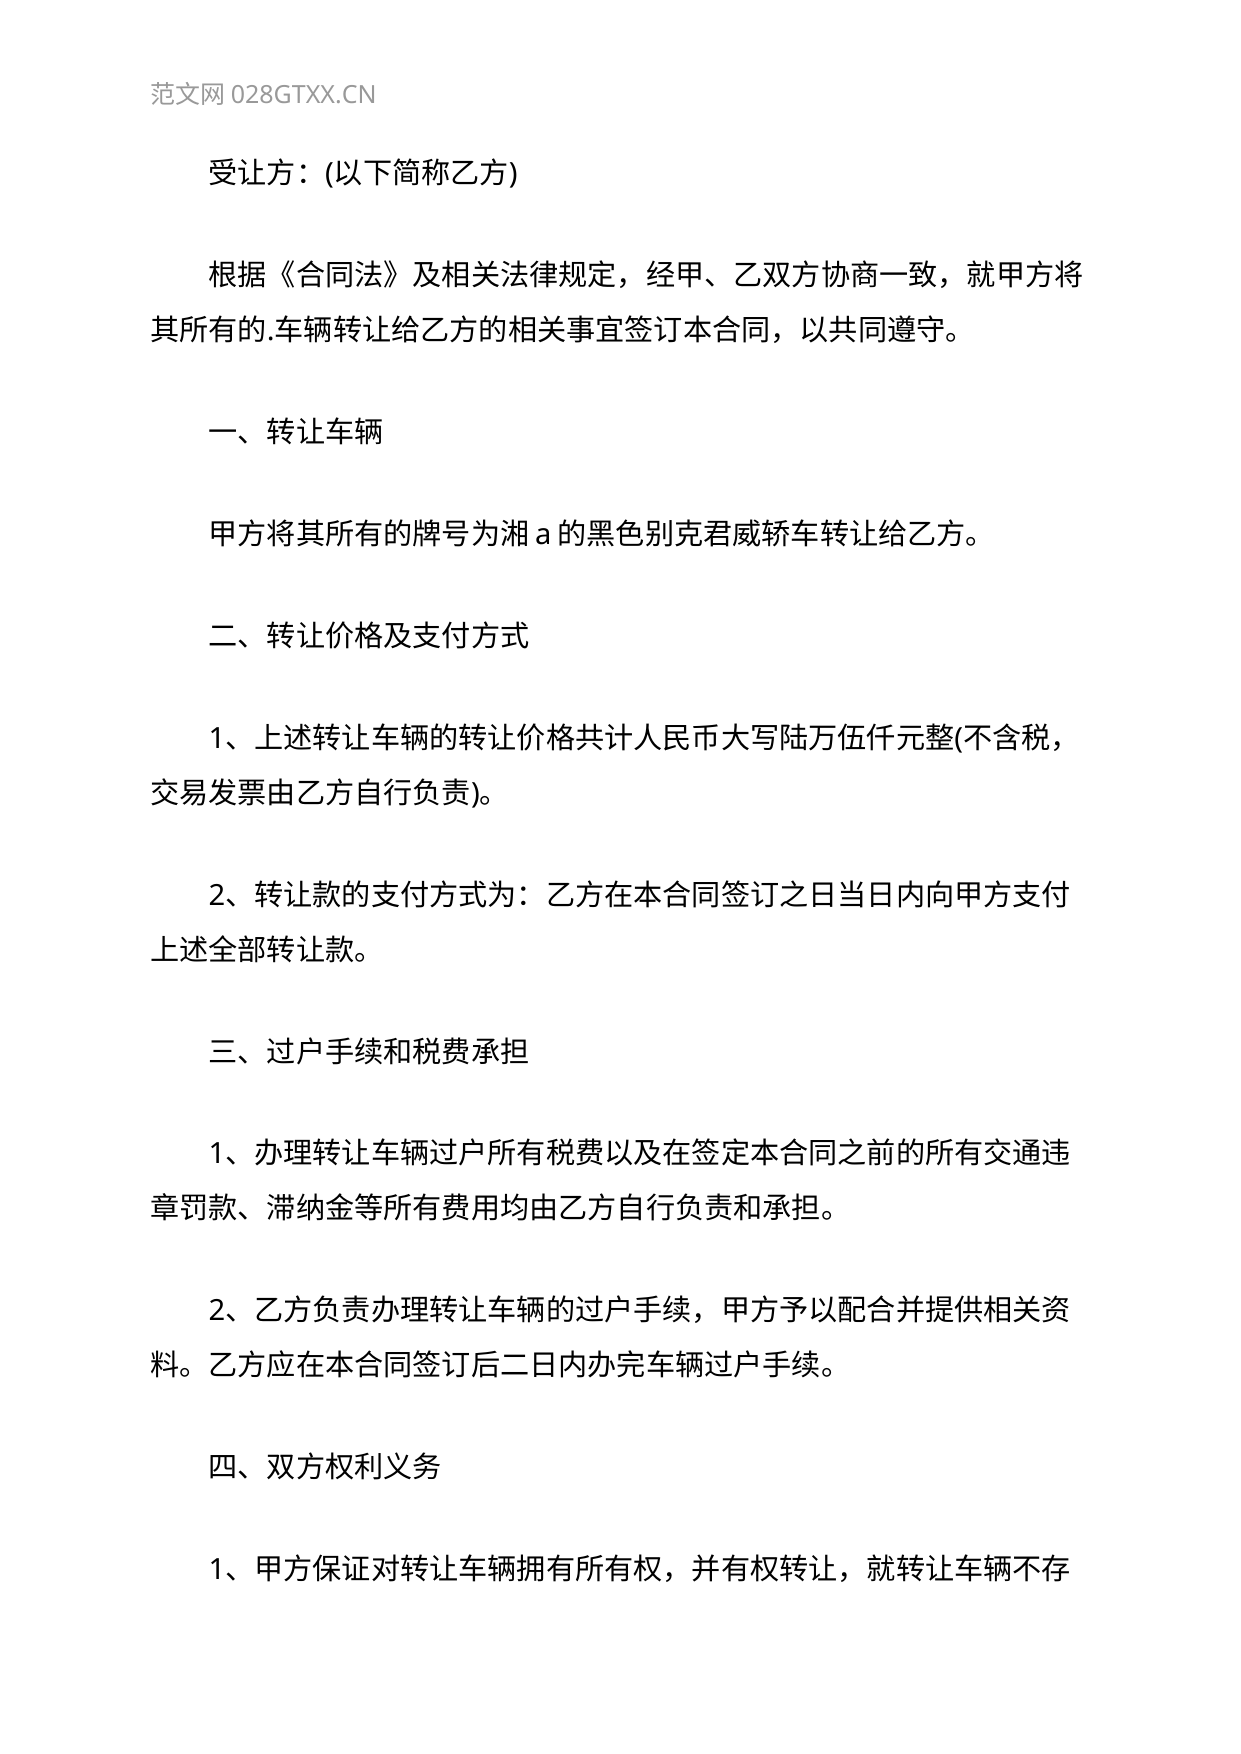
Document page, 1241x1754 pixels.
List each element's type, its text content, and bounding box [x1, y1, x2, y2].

text 一、转让车辆 [150, 409, 1090, 451]
text 受让方：(以下简称乙方) [150, 150, 1090, 192]
text 1、上述转让车辆的转让价格共计人民币大写陆万伍仟元整(不含税，交易发票由乙方自行负责)。 [150, 714, 1090, 812]
text 三、过户手续和税费承担 [150, 1028, 1090, 1070]
text 根据《合同法》及相关法律规定，经甲、乙双方协商一致，就甲方将其所有的.车辆转让给乙方的相关事宜签订本合同，以共同遵守。 [150, 252, 1090, 349]
text 甲方将其所有的牌号为湘a的黑色别克君威轿车转让给乙方。 [150, 511, 1090, 553]
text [150, 1545, 1090, 1588]
text 2、乙方负责办理转让车辆的过户手续，甲方予以配合并提供相关资料。乙方应在本合同签订后二日内办完车辆过户手续。 [150, 1287, 1090, 1384]
text 四、双方权利义务 [150, 1443, 1090, 1486]
text 二、转让价格及支付方式 [150, 613, 1090, 655]
text 1、办理转让车辆过户所有税费以及在签定本合同之前的所有交通违章罚款、滞纳金等所有费用均由乙方自行负责和承担。 [150, 1130, 1090, 1227]
text 2、转让款的支付方式为：乙方在本合同签订之日当日内向甲方支付上述全部转让款。 [150, 871, 1090, 969]
